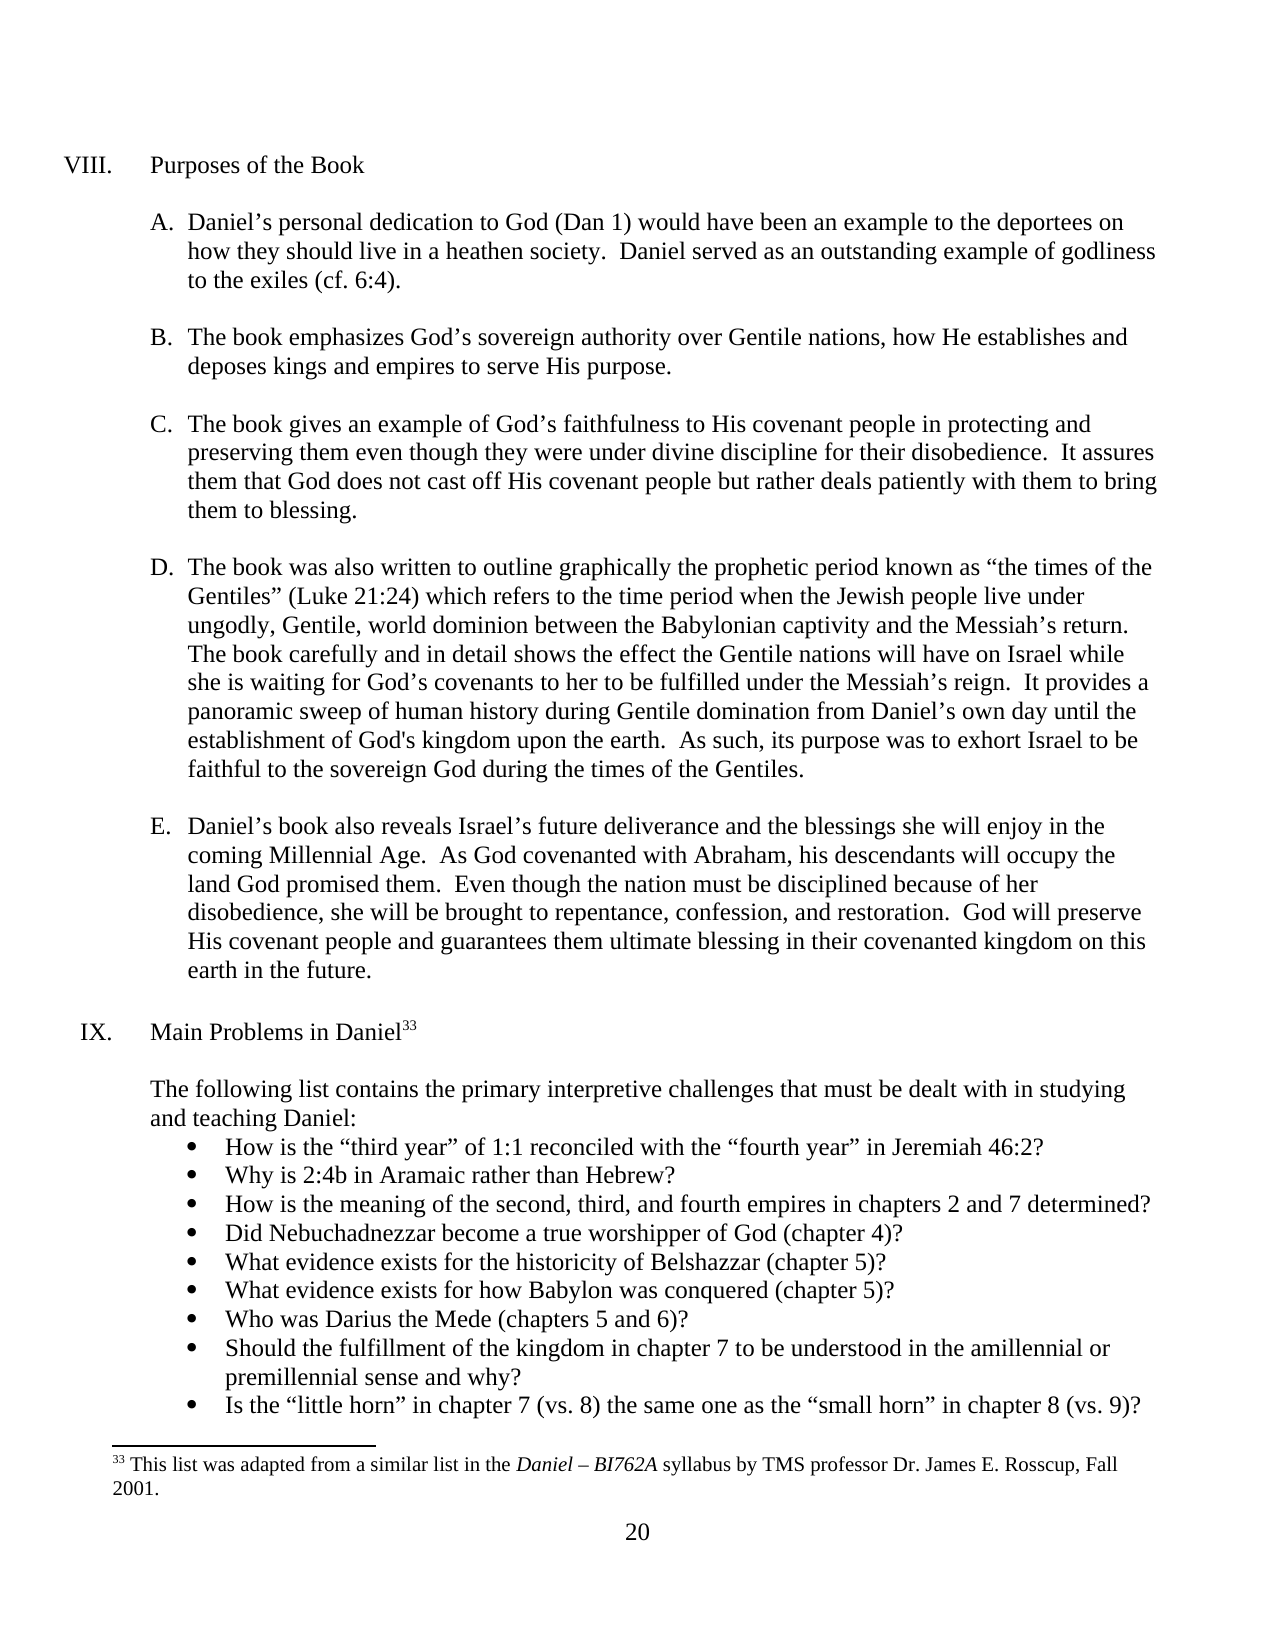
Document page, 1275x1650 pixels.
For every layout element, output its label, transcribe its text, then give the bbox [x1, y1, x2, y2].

list How is the meaning of the second, third, and fourth empires in chapters 2 and 7 determined? [187, 1189, 1162, 1218]
list Why is 2:4b in Aramaic rather than Hebrew? [187, 1160, 1162, 1189]
subtitle Main Problems in Daniel [112, 1017, 1162, 1045]
list Did Nebuchadnezzar become a true worshipper of God (chapter 4)? [187, 1218, 1162, 1247]
list The book emphasizes God’s sovereign authority over Gentile nations, how He establishes and deposes kings and empires to serve His purpose. [150, 322, 1162, 380]
list Should the fulfillment of the kingdom in chapter 7 to be understood in the amillennial or premillennial sense and why? [187, 1333, 1162, 1390]
list What evidence exists for how Babylon was conquered (chapter 5)? [187, 1275, 1162, 1304]
subtitle Purposes of the Book [112, 150, 1162, 179]
list What evidence exists for the historicity of Belshazzar (chapter 5)? [187, 1247, 1162, 1275]
list Is the “little horn” in chapter 7 (vs. 8) the same one as the “small horn” in chapter 8 (vs. 9)? [187, 1390, 1162, 1419]
list The book gives an example of God’s faithfulness to His covenant people in protecting and preserving them even though they were under divine discipline for their disobedience. It assures them that God does not cast off His covenant people but rather deals patiently with them to bring them to blessing. [150, 409, 1162, 524]
list How is the “third year” of 1:1 reconciled with the “fourth year” in Jeremiah 46:2? [187, 1132, 1162, 1160]
list Daniel’s personal dedication to God (Dan 1) would have been an example to the deportees on how they should live in a heathen society. Daniel served as an outstanding example of godliness to the exiles (cf. 6:4). [150, 207, 1162, 294]
list The book was also written to outline graphically the prophetic period known as “the times of the Gentiles” (Luke 21:24) which refers to the time period when the Jewish people live under ungodly, Gentile, world dominion between the Babylonian captivity and the Messiah’s return. The book carefully and in detail shows the effect the Gentile nations will have on Israel while she is waiting for God’s covenants to her to be fulfilled under the Messiah’s reign. It provides a panoramic sweep of human history during Gentile domination from Daniel’s own day until the establishment of God's kingdom upon the earth. As such, its purpose was to exhort Israel to be faithful to the sovereign God during the times of the Gentiles. [150, 552, 1162, 782]
list Who was Darius the Mede (chapters 5 and 6)? [187, 1304, 1162, 1333]
list Daniel’s book also reveals Israel’s future deliverance and the blessings she will enjoy in the coming Millennial Age. As God covenanted with Abraham, his descendants will occupy the land God promised them. Even though the nation must be disciplined because of her disobedience, she will be brought to repentance, confession, and restoration. God will preserve His covenant people and guarantees them ultimate blessing in their covenanted kingdom on this earth in the future. [150, 811, 1162, 984]
text The following list contains the primary interpretive challenges that must be dealt with in studying and teaching Daniel: [150, 1074, 1162, 1132]
